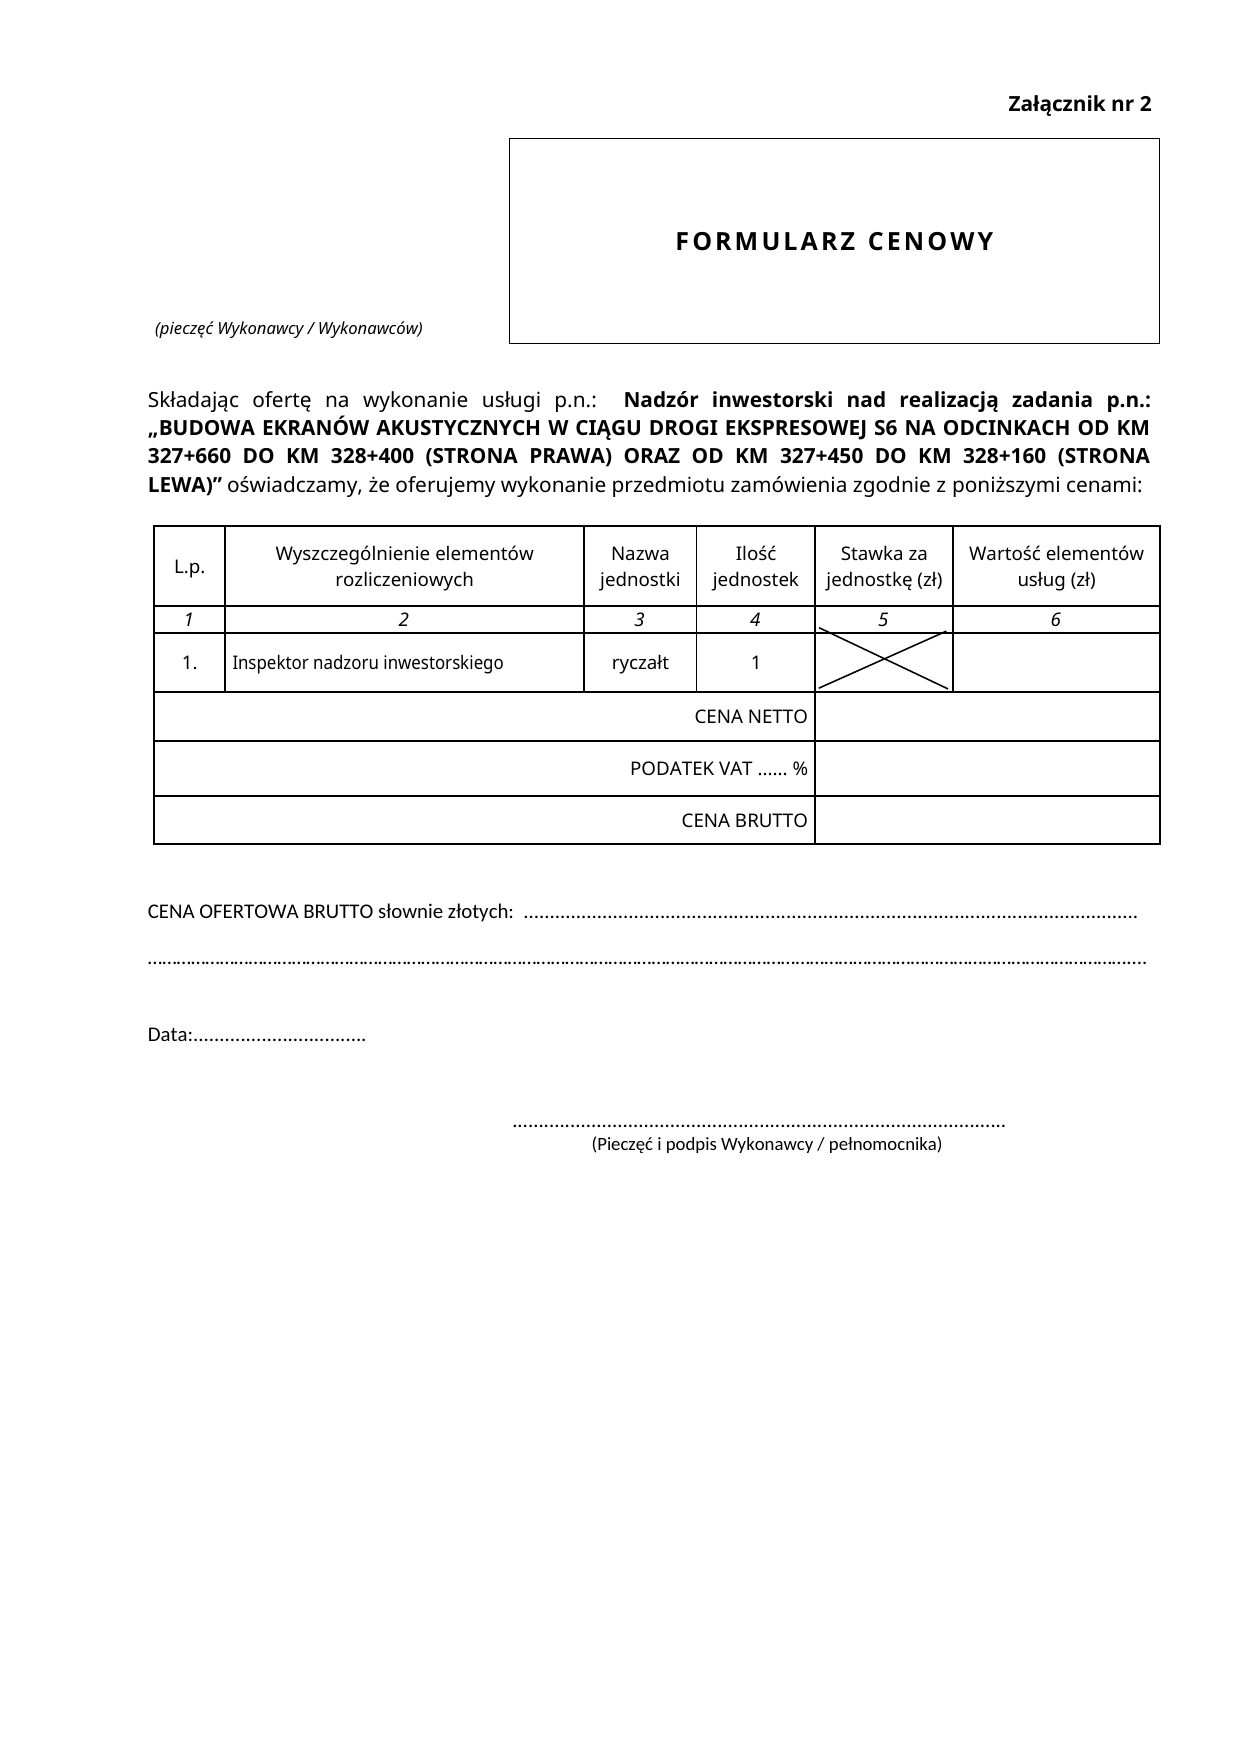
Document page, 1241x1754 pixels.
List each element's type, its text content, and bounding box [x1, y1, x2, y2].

table_cell PODATEK VAT ...... % [155, 742, 814, 795]
text (Pieczęć i podpis Wykonawcy / pełnomocnika) [562, 1132, 1152, 1155]
text …………………………………………………………………………………………………………………………………………………………………………………….... [148, 944, 1152, 970]
table_cell 1 [155, 607, 224, 632]
table_cell [816, 634, 952, 691]
table_cell [816, 693, 1159, 740]
text Data:................................. [148, 1021, 1152, 1046]
table_header Nazwa jednostki [585, 527, 696, 605]
table_cell 3 [585, 607, 696, 632]
table_header FORMULARZ CENOWY [510, 139, 1159, 343]
text .............................................................................................. [503, 1107, 1152, 1132]
table_header Ilość jednostek [697, 527, 814, 605]
table_cell CENA NETTO [155, 693, 814, 740]
table_cell ryczałt [585, 634, 696, 691]
table_cell [816, 797, 1159, 843]
text Składając ofertę na wykonanie usługi p.n.: Nadzór inwestorski nad realizacją zadania p.n.: „BUDOWA EKRANÓW AKUSTYCZNYCH W CIĄGU DROGI EKSPRESOWEJ S6 NA ODCINKACH OD KM 327+660 DO KM 328+400 (STRONA PRAWA) ORAZ OD KM 327+450 DO KM 328+160 (STRONA LEWA)” oświadczamy, że oferujemy wykonanie przedmiotu zamówienia zgodnie z poniższymi cenami: [148, 385, 1152, 498]
text CENA OFERTOWA BRUTTO słownie złotych: ..................................................................................................................... [148, 898, 1152, 923]
table_cell [816, 742, 1159, 795]
table_header Wyszczególnienie elementów rozliczeniowych [226, 527, 583, 605]
table_header Stawka za jednostkę (zł) [816, 527, 952, 605]
table_cell Inspektor nadzoru inwestorskiego [226, 634, 583, 691]
table_header L.p. [155, 527, 224, 605]
table_cell 4 [697, 607, 814, 632]
table_cell 1 [697, 634, 814, 691]
table_cell 6 [954, 607, 1159, 632]
table_header (pieczęć Wykonawcy / Wykonawców) [148, 138, 509, 343]
text Załącznik nr 2 [148, 89, 1152, 117]
table_cell CENA BRUTTO [155, 797, 814, 843]
table_cell 2 [226, 607, 583, 632]
table_cell 1. [155, 634, 224, 691]
table_cell 5 [816, 607, 952, 632]
table_cell [954, 634, 1159, 691]
table_header Wartość elementów usług (zł) [954, 527, 1159, 605]
